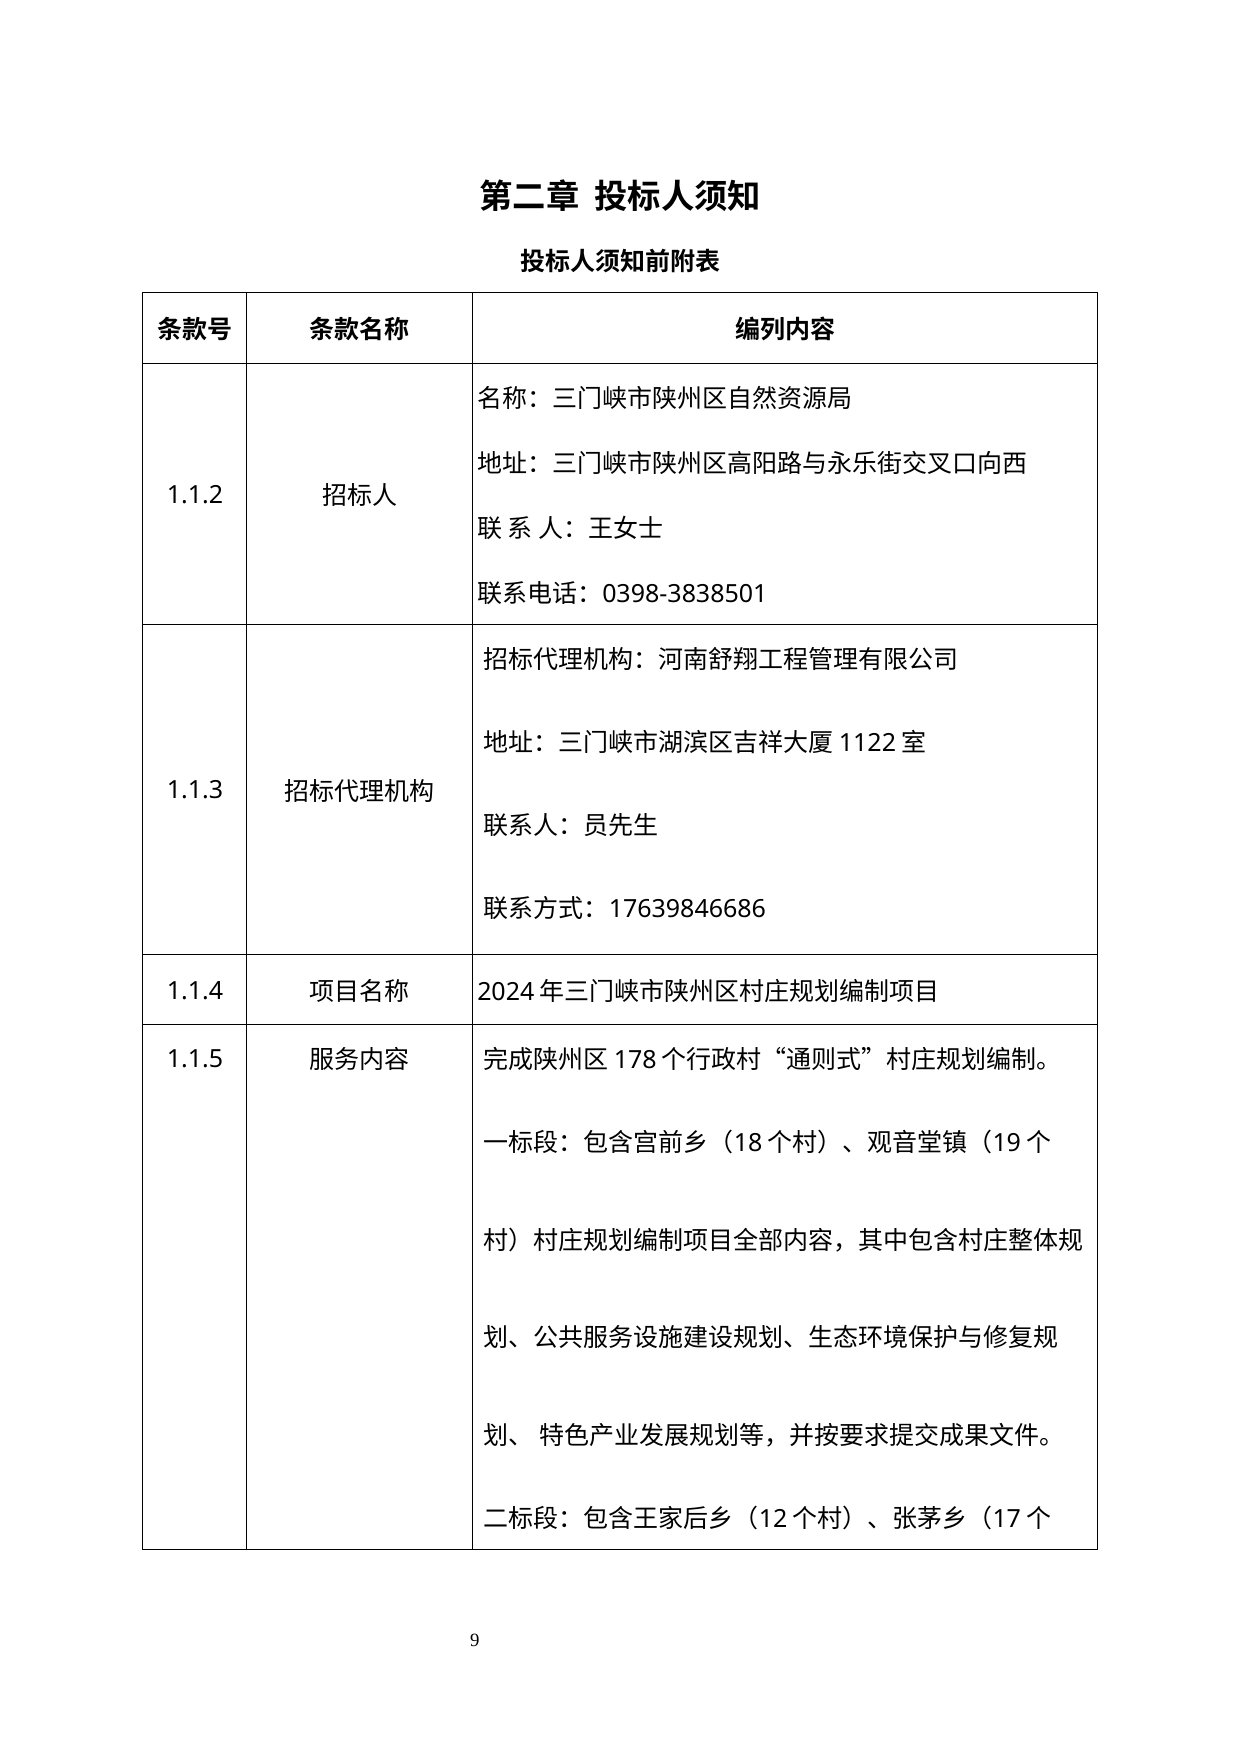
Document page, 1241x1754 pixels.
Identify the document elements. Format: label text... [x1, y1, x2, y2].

table_cell 1.1.4 [143, 955, 246, 1024]
table_cell 招标代理机构 [247, 625, 472, 953]
text 第二章 投标人须知 [187, 162, 1053, 227]
table_header 条款号 [143, 293, 246, 363]
table_cell 名称：三门峡市陕州区自然资源局 地址：三门峡市陕州区高阳路与永乐街交叉口向西 联 系 人：王女士 联系电话：0398-3838501 [473, 364, 1097, 624]
table_header 编列内容 [473, 293, 1097, 363]
text 投标人须知前附表 [187, 227, 1053, 292]
table_cell 1.1.2 [143, 364, 246, 624]
table_cell 项目名称 [247, 955, 472, 1024]
table_cell 1.1.3 [143, 625, 246, 953]
table_cell 2024年三门峡市陕州区村庄规划编制项目 [473, 955, 1097, 1024]
table_cell 1.1.5 [143, 1025, 246, 1549]
table_header 条款名称 [247, 293, 472, 363]
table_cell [473, 1025, 1097, 1549]
table_cell 招标代理机构：河南舒翔工程管理有限公司 地址：三门峡市湖滨区吉祥大厦1122室 联系人：员先生 联系方式：17639846686 [473, 625, 1097, 953]
table_cell 招标人 [247, 364, 472, 624]
table_cell 服务内容 [247, 1025, 472, 1549]
